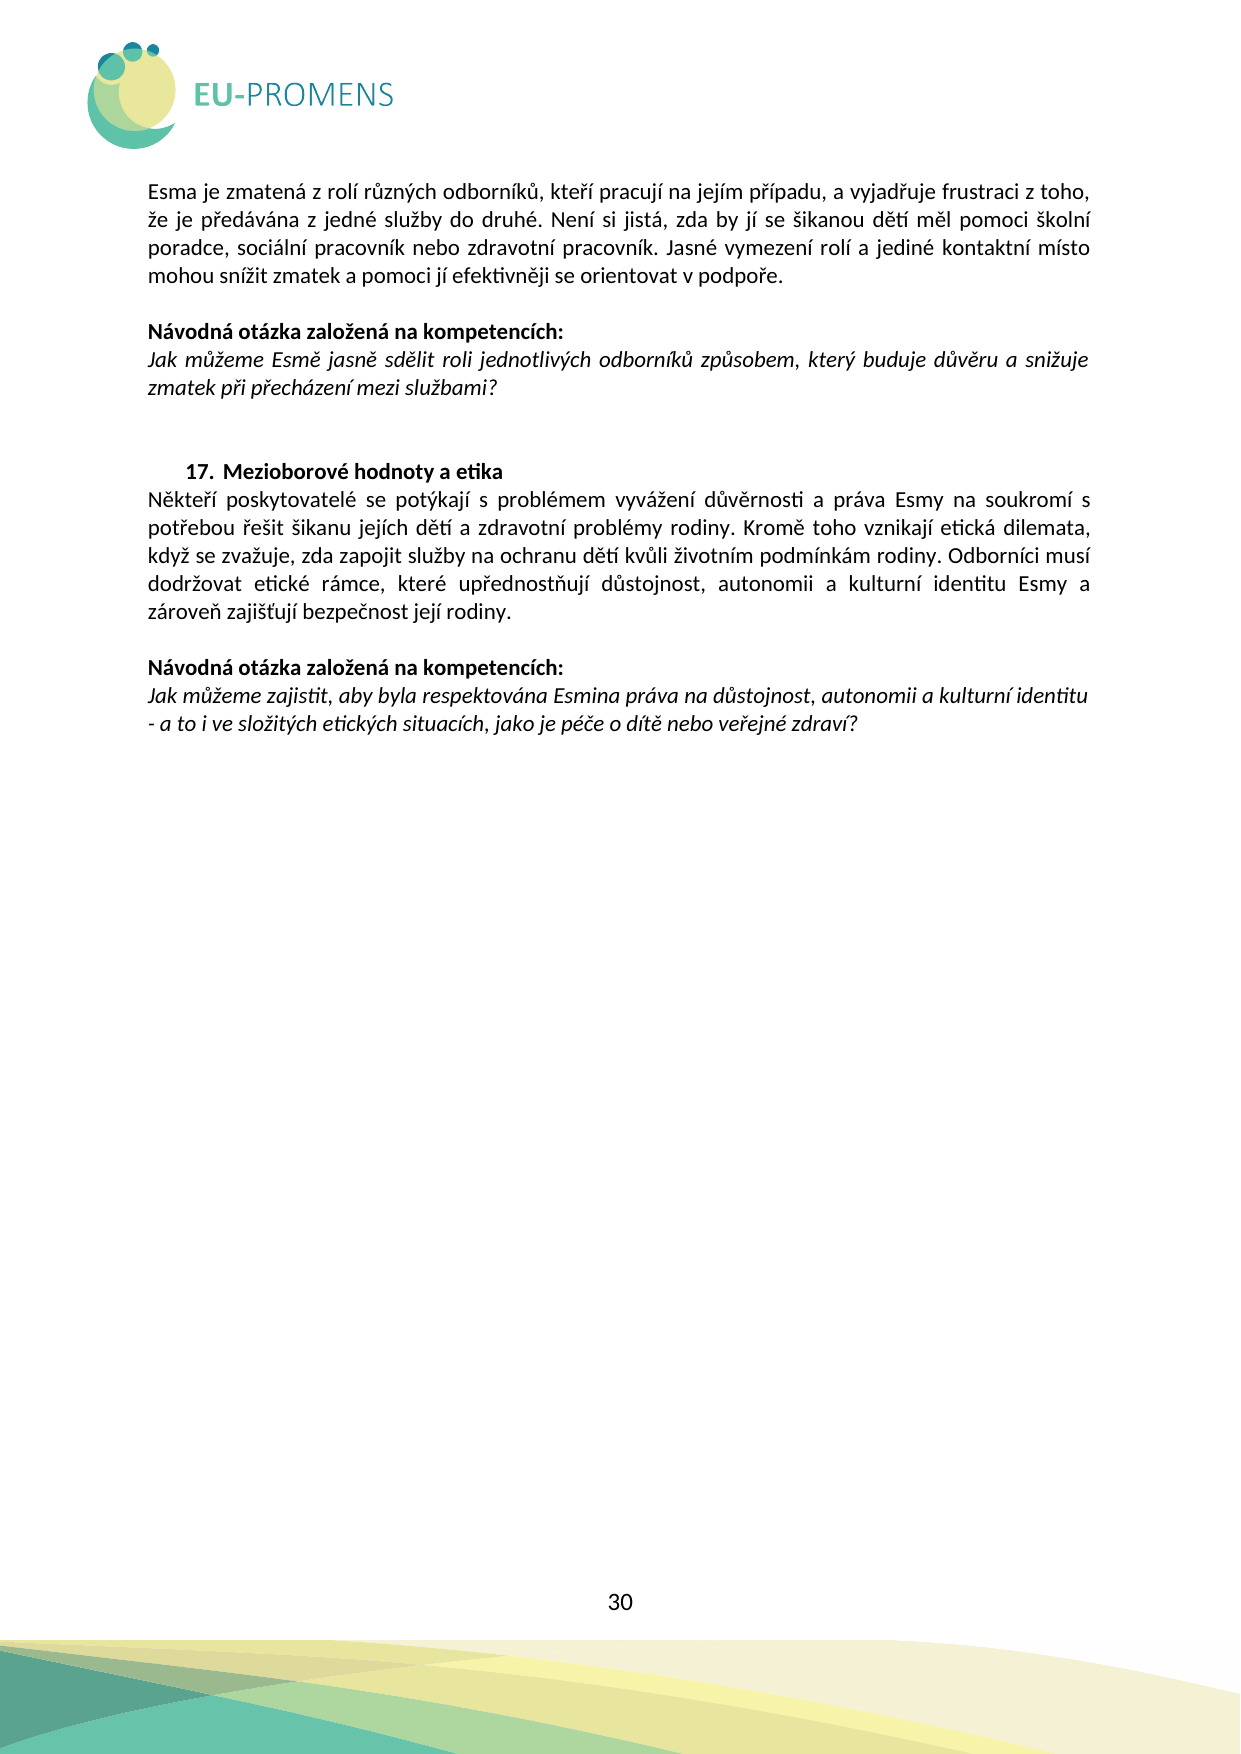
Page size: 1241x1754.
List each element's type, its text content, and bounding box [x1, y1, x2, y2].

text Jak můžeme Esmě jasně sdělit roli jednotlivých odborníků způsobem, který buduje důvěru a snižuje zmatek při přecházení mezi službami? [148, 345, 1092, 401]
text Návodná otázka založená na kompetencích: [148, 653, 1092, 681]
text Někteří poskytovatelé se potýkají s problémem vyvážení důvěrnosti a práva Esmy na soukromí s potřebou řešit šikanu jejích dětí a zdravotní problémy rodiny. Kromě toho vznikají etická dilemata, když se zvažuje, zda zapojit služby na ochranu dětí kvůli životním podmínkám rodiny. Odborníci musí dodržovat etické rámce, které upřednostňují důstojnost, autonomii a kulturní identitu Esmy a zároveň zajišťují bezpečnost její rodiny. [148, 485, 1092, 625]
text Návodná otázka založená na kompetencích: [148, 317, 1092, 345]
text Esma je zmatená z rolí různých odborníků, kteří pracují na jejím případu, a vyjadřuje frustraci z toho, že je předávána z jedné služby do druhé. Není si jistá, zda by jí se šikanou dětí měl pomoci školní poradce, sociální pracovník nebo zdravotní pracovník. Jasné vymezení rolí a jediné kontaktní místo mohou snížit zmatek a pomoci jí efektivněji se orientovat v podpoře. [148, 177, 1092, 289]
list Mezioborové hodnoty a etika [185, 457, 1092, 485]
text Jak můžeme zajistit, aby byla respektována Esmina práva na důstojnost, autonomii a kulturní identitu - a to i ve složitých etických situacích, jako je péče o dítě nebo veřejné zdraví? [148, 681, 1092, 737]
picture [87, 42, 394, 149]
